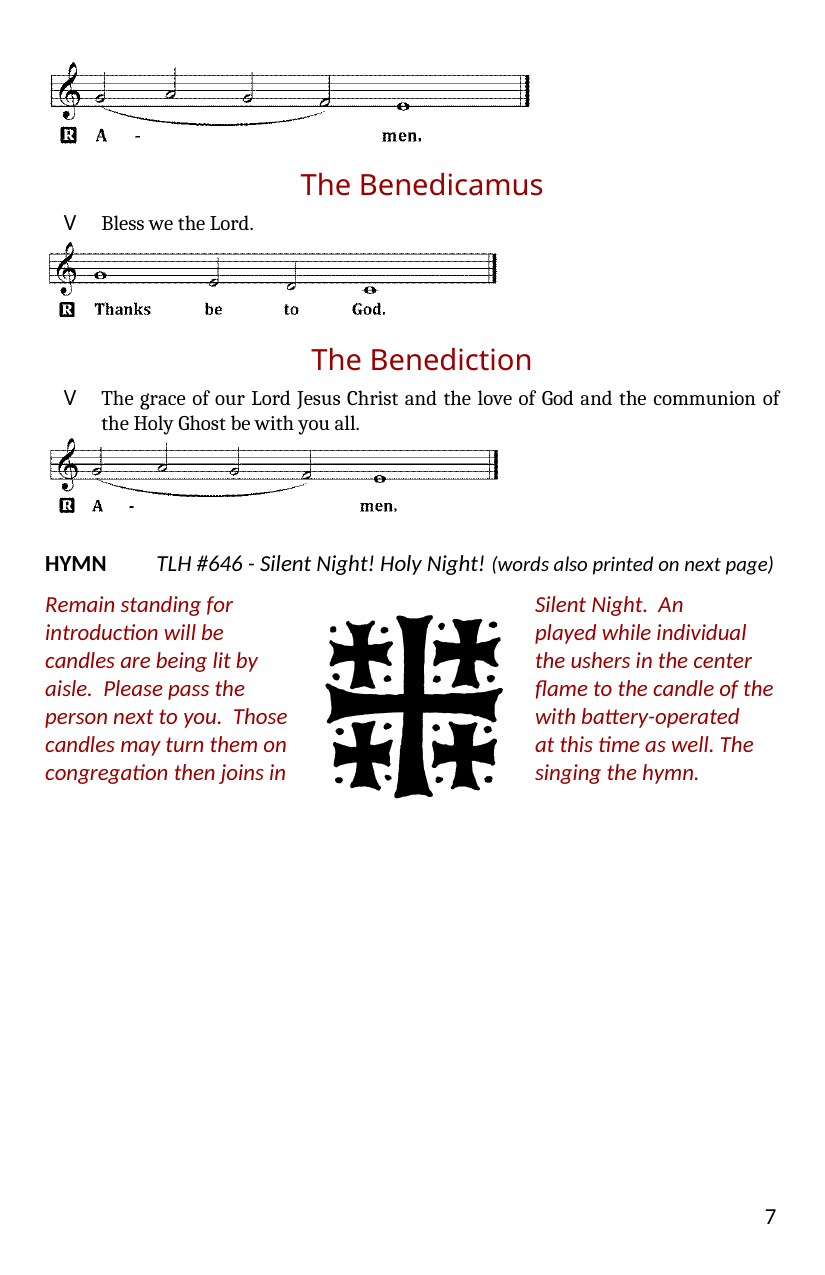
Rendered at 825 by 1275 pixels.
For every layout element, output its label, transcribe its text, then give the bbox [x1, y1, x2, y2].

picture [45, 435, 503, 522]
text V Bless we the Lord. [64, 208, 780, 237]
picture [309, 604, 516, 814]
picture [45, 237, 503, 327]
picture [45, 59, 535, 153]
text HYMN TLH #646 - Silent Night! Holy Night! (words also printed on next page) [45, 549, 780, 577]
text The Benedicamus [64, 165, 780, 204]
text V The grace of our Lord Jesus Christ and the love of God and the communion of the Holy Ghost be with you all. [64, 383, 780, 435]
text The Benediction [64, 339, 780, 379]
